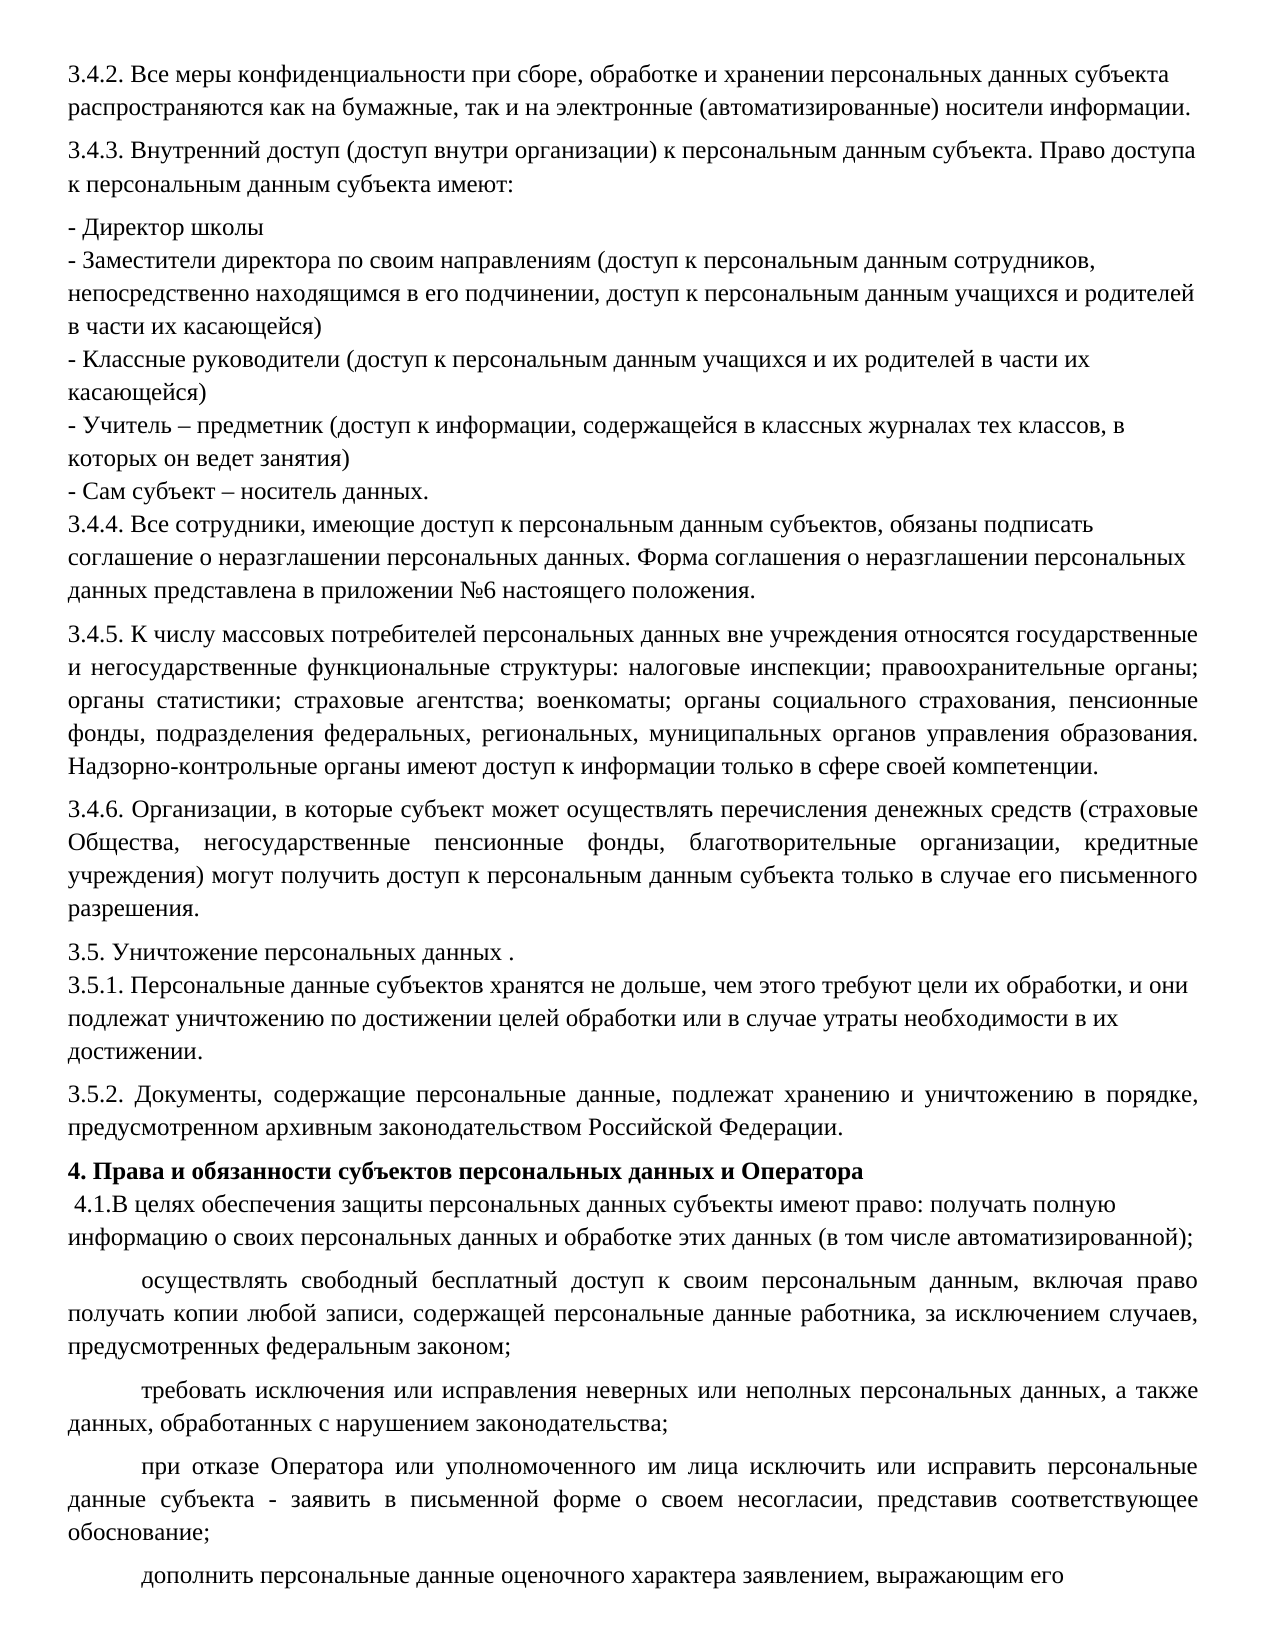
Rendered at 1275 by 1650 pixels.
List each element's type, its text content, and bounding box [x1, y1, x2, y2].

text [68, 1561, 1199, 1589]
text 3.4.6. Организации, в которые субъект может осуществлять перечисления денежных средств (страховые Общества, негосударственные пенсионные фонды, благотворительные организации, кредитные учреждения) могут получить доступ к персональным данным субъекта только в случае его письменного разрешения. [68, 794, 1199, 922]
text требовать исключения или исправления неверных или неполных персональных данных, а также данных, обработанных с нарушением законодательства; [68, 1375, 1199, 1436]
text 3.4.3. Внутренний доступ (доступ внутри организации) к персональным данным субъекта. Право доступа к персональным данным субъекта имеют: [68, 136, 1199, 197]
text 3.4.5. К числу массовых потребителей персональных данных вне учреждения относятся государственные и негосударственные функциональные структуры: налоговые инспекции; правоохранительные органы; органы статистики; страховые агентства; военкоматы; органы социального страхования, пенсионные фонды, подразделения федеральных, региональных, муниципальных органов управления образования. Надзорно-контрольные органы имеют доступ к информации только в сфере своей компетенции. [68, 619, 1199, 779]
text 4. Права и обязанности субъектов персональных данных и Оператора 4.1.В целях обеспечения защиты персональных данных субъекты имеют право: получать полную информацию о своих персональных данных и обработке этих данных (в том числе автоматизированной); [68, 1156, 1199, 1251]
text осуществлять свободный бесплатный доступ к своим персональным данным, включая право получать копии любой записи, содержащей персональные данные работника, за исключением случаев, предусмотренных федеральным законом; [68, 1265, 1199, 1360]
text при отказе Оператора или уполномоченного им лица исключить или исправить персональные данные субъекта - заявить в письменной форме о своем несогласии, представив соответствующее обоснование; [68, 1451, 1199, 1546]
text 3.5. Уничтожение персональных данных . 3.5.1. Персональные данные субъектов хранятся не дольше, чем этого требуют цели их обработки, и они подлежат уничтожению по достижении целей обработки или в случае утраты необходимости в их достижении. [68, 937, 1199, 1064]
text 3.4.2. Все меры конфиденциальности при сборе, обработке и хранении персональных данных субъекта распространяются как на бумажные, так и на электронные (автоматизированные) носители информации. [68, 59, 1199, 121]
text - Директор школы - Заместители директора по своим направлениям (доступ к персональным данным сотрудников, непосредственно находящимся в его подчинении, доступ к персональным данным учащихся и родителей в части их касающейся) - Классные руководители (доступ к персональным данным учащихся и их родителей в части их касающейся) - Учитель – предметник (доступ к информации, содержащейся в классных журналах тех классов, в которых он ведет занятия) - Сам субъект – носитель данных. 3.4.4. Все сотрудники, имеющие доступ к персональным данным субъектов, обязаны подписать соглашение о неразглашении персональных данных. Форма соглашения о неразглашении персональных данных представлена в приложении №6 настоящего положения. [68, 212, 1199, 604]
text 3.5.2. Документы, содержащие персональные данные, подлежат хранению и уничтожению в порядке, предусмотренном архивным законодательством Российской Федерации. [68, 1079, 1199, 1141]
